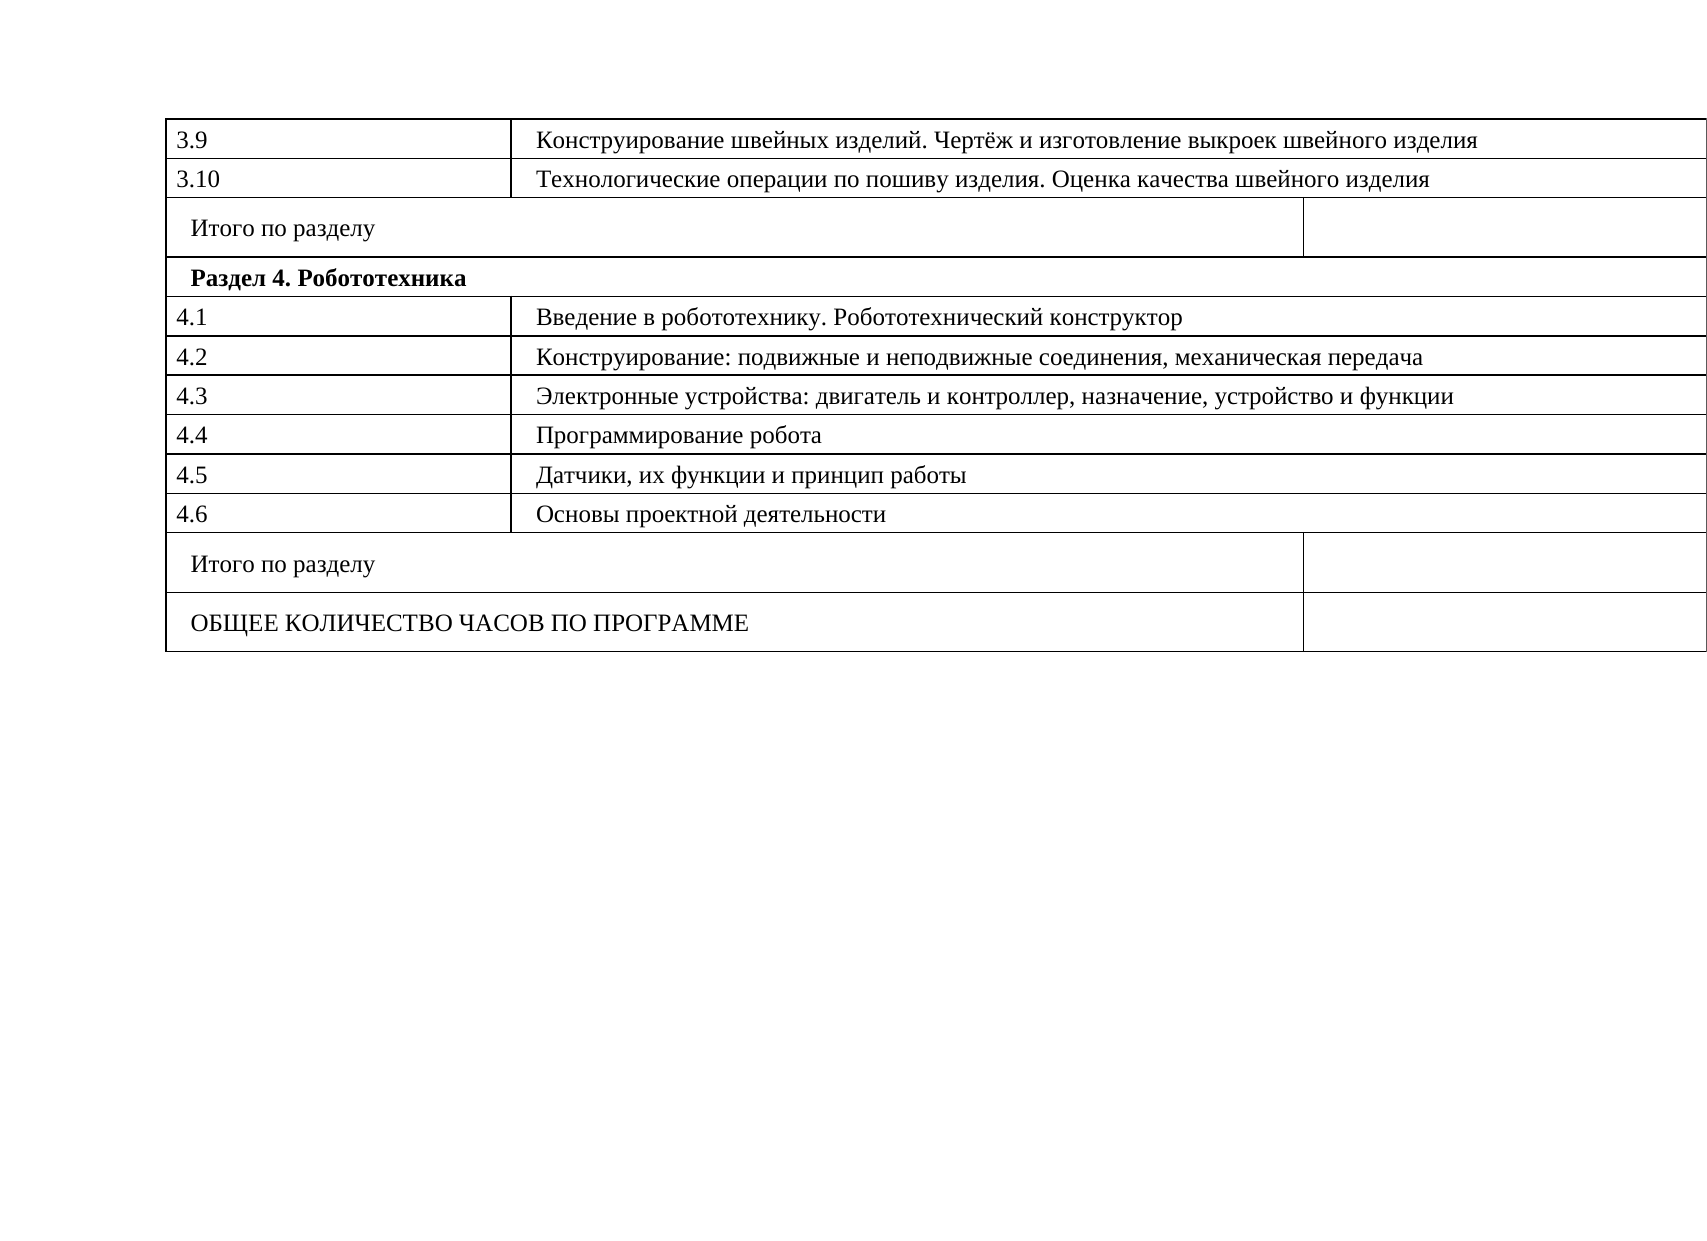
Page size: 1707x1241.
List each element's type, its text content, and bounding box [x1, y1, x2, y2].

table_cell 3.10 [167, 159, 510, 197]
table_cell 32 [1304, 198, 1706, 256]
table_cell Основы проектной деятельности [512, 494, 1706, 532]
table_cell Раздел 4. Робототехника [167, 258, 1706, 296]
table_cell Датчики, их функции и принцип работы [512, 455, 1706, 492]
table_cell Конструирование: подвижные и неподвижные соединения, механическая передача [512, 337, 1706, 374]
table_cell Электронные устройства: двигатель и контроллер, назначение, устройство и функции [512, 376, 1706, 414]
table_cell 20 [1304, 533, 1706, 591]
table_cell 4.6 [167, 494, 510, 532]
table_cell 4.2 [167, 337, 510, 374]
table_cell Итого по разделу [167, 198, 1303, 256]
table_cell 4.1 [167, 297, 510, 335]
table_cell Итого по разделу [167, 533, 1303, 591]
table_cell Технологические операции по пошиву изделия. Оценка качества швейного изделия [512, 159, 1706, 197]
table_cell Введение в робототехнику. Робототехнический конструктор [512, 297, 1706, 335]
table_cell 4.4 [167, 415, 510, 453]
table_cell 3.9 [167, 120, 510, 157]
table_cell Конструирование швейных изделий. Чертёж и изготовление выкроек швейного изделия [512, 120, 1706, 157]
table_cell 4.3 [167, 376, 510, 414]
table_cell 4.5 [167, 455, 510, 492]
table_cell Программирование робота [512, 415, 1706, 453]
table_cell 68 [1304, 593, 1706, 651]
table_cell ОБЩЕЕ КОЛИЧЕСТВО ЧАСОВ ПО ПРОГРАММЕ [167, 593, 1303, 651]
